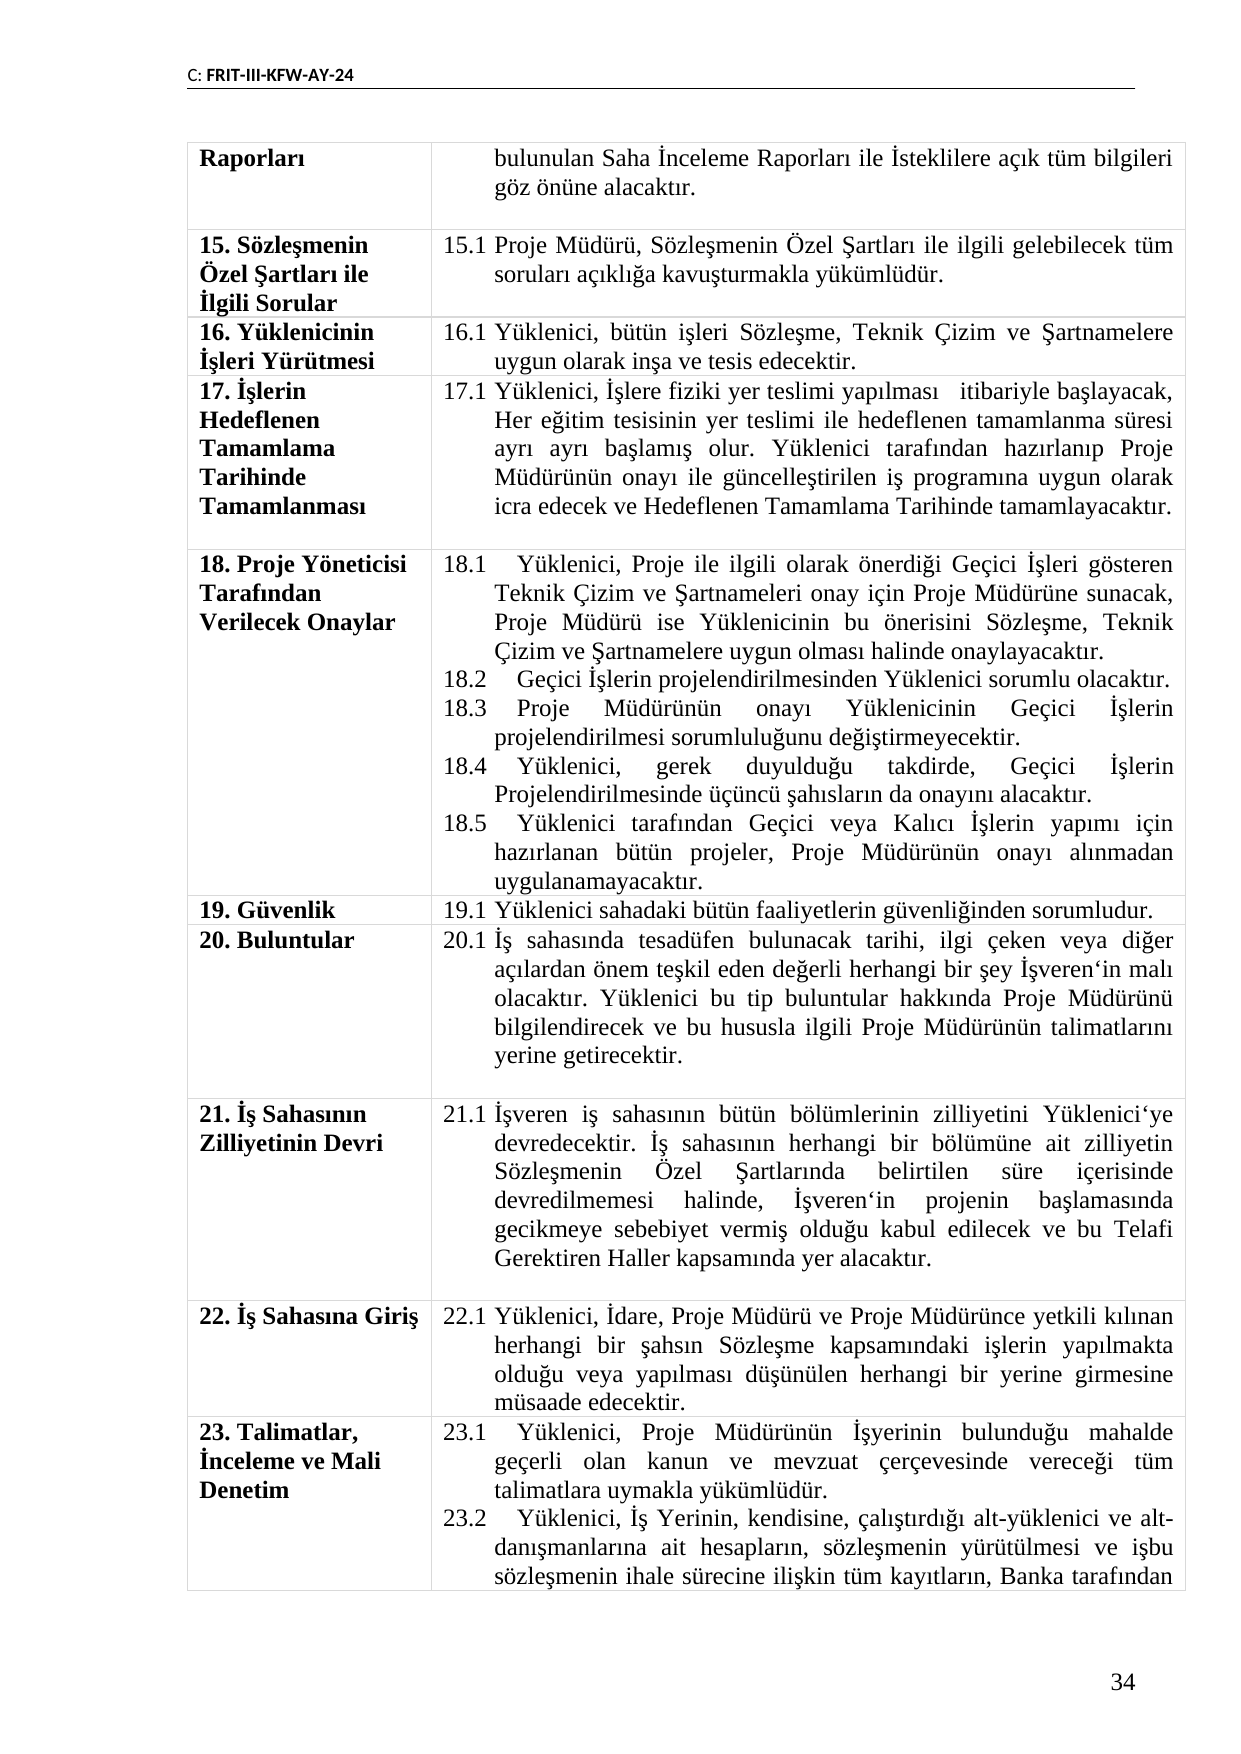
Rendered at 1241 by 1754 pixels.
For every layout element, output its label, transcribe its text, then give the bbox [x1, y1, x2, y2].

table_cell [188, 143, 431, 229]
table_cell 17. İşlerin Hedeflenen Tamamlama Tarihinde Tamamlanması [188, 376, 431, 548]
table_cell 19.1 Yüklenici sahadaki bütün faaliyetlerin güvenliğinden sorumludur. [432, 896, 1185, 924]
table_cell 18. Proje Yöneticisi Tarafından Verilecek Onaylar [188, 550, 431, 894]
table_cell 21. İş Sahasının Zilliyetinin Devri [188, 1099, 431, 1300]
table_cell 15. Sözleşmenin Özel Şartları ile İlgili Sorular [188, 230, 431, 316]
table_cell 17.1 Yüklenici, İşlere fiziki yer teslimi yapılması itibariyle başlayacak, Her eğitim tesisinin yer teslimi ile hedeflenen tamamlanma süresi ayrı ayrı başlamış olur. Yüklenici tarafından hazırlanıp Proje Müdürünün onayı ile güncelleştirilen iş programına uygun olarak icra edecek ve Hedeflenen Tamamlama Tarihinde tamamlayacaktır. [432, 376, 1185, 548]
table_cell 15.1 Proje Müdürü, Sözleşmenin Özel Şartları ile ilgili gelebilecek tüm soruları açıklığa kavuşturmakla yükümlüdür. [432, 230, 1185, 316]
table_cell 22. İş Sahasına Giriş [188, 1301, 431, 1416]
table_cell 18.1 Yüklenici, Proje ile ilgili olarak önerdiği Geçici İşleri gösteren Teknik Çizim ve Şartnameleri onay için Proje Müdürüne sunacak, Proje Müdürü ise Yüklenicinin bu önerisini Sözleşme, Teknik Çizim ve Şartnamelere uygun olması halinde onaylayacaktır. 18.2 Geçici İşlerin projelendirilmesinden Yüklenici sorumlu olacaktır. 18.3 Proje Müdürünün onayı Yüklenicinin Geçici İşlerin projelendirilmesi sorumluluğunu değiştirmeyecektir. 18.4 Yüklenici, gerek duyulduğu takdirde, Geçici İşlerin Projelendirilmesinde üçüncü şahısların da onayını alacaktır. 18.5 Yüklenici tarafından Geçici veya Kalıcı İşlerin yapımı için hazırlanan bütün projeler, Proje Müdürünün onayı alınmadan uygulanamayacaktır. [432, 550, 1185, 894]
table_cell 16.1 Yüklenici, bütün işleri Sözleşme, Teknik Çizim ve Şartnamelere uygun olarak inşa ve tesis edecektir. [432, 318, 1185, 375]
table_cell 16. Yüklenicinin İşleri Yürütmesi [188, 318, 431, 375]
table_cell 19. Güvenlik [188, 896, 431, 924]
table_cell 20.1 İş sahasında tesadüfen bulunacak tarihi, ilgi çeken veya diğer açılardan önem teşkil eden değerli herhangi bir şey İşveren‘in malı olacaktır. Yüklenici bu tip buluntular hakkında Proje Müdürünü bilgilendirecek ve bu hususla ilgili Proje Müdürünün talimatlarını yerine getirecektir. [432, 925, 1185, 1098]
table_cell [432, 1417, 1185, 1590]
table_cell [432, 143, 1185, 229]
table_cell 21.1 İşveren iş sahasının bütün bölümlerinin zilliyetini Yüklenici‘ye devredecektir. İş sahasının herhangi bir bölümüne ait zilliyetin Sözleşmenin Özel Şartlarında belirtilen süre içerisinde devredilmemesi halinde, İşveren‘in projenin başlamasında gecikmeye sebebiyet vermiş olduğu kabul edilecek ve bu Telafi Gerektiren Haller kapsamında yer alacaktır. [432, 1099, 1185, 1300]
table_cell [188, 1417, 431, 1590]
table_cell 22.1 Yüklenici, İdare, Proje Müdürü ve Proje Müdürünce yetkili kılınan herhangi bir şahsın Sözleşme kapsamındaki işlerin yapılmakta olduğu veya yapılması düşünülen herhangi bir yerine girmesine müsaade edecektir. [432, 1301, 1185, 1416]
table_cell 20. Buluntular [188, 925, 431, 1098]
